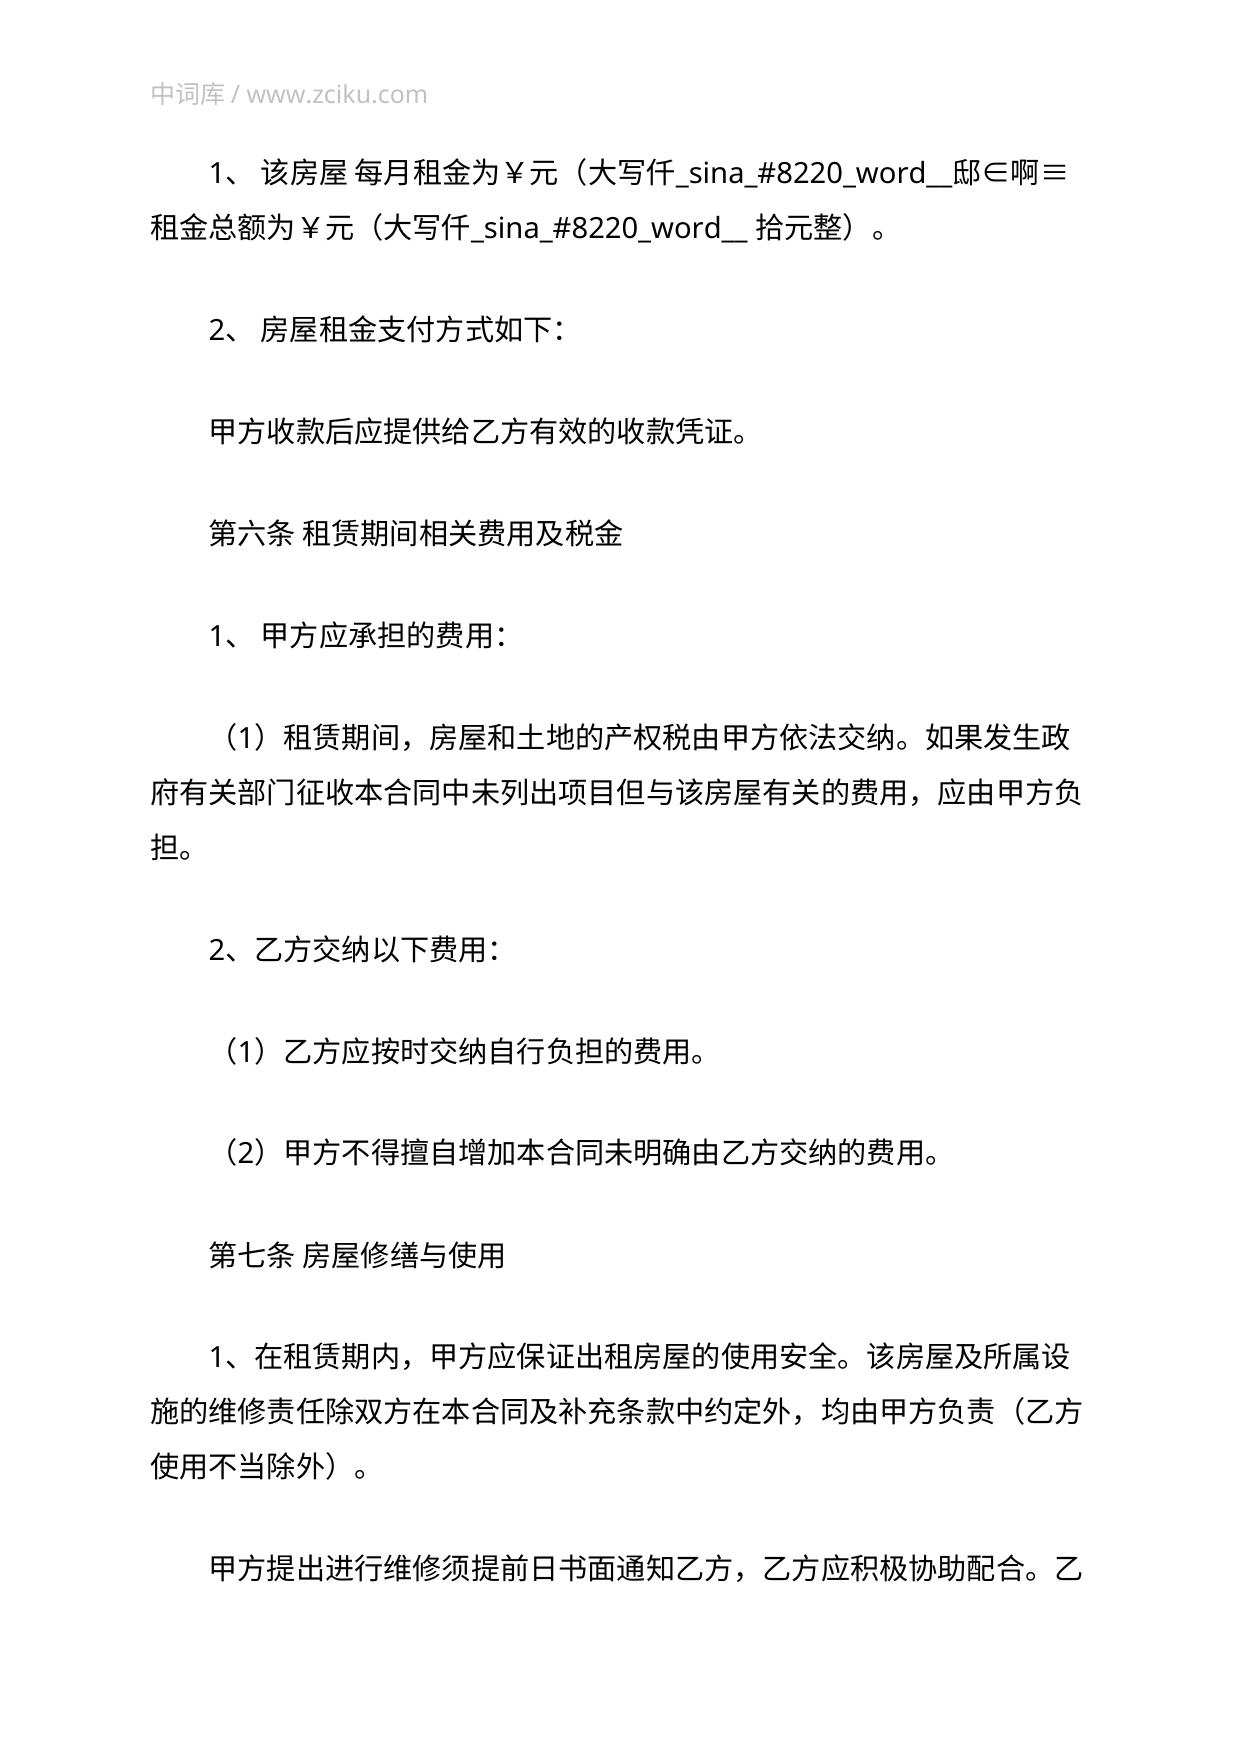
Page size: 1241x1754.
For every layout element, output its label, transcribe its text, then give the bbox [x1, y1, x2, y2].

text 第七条 房屋修缮与使用 [150, 1232, 1090, 1274]
text 1、 甲方应承担的费用： [150, 612, 1090, 655]
text （1）租赁期间，房屋和土地的产权税由甲方依法交纳。如果发生政府有关部门征收本合同中未列出项目但与该房屋有关的费用，应由甲方负担。 [150, 714, 1090, 867]
text （2）甲方不得擅自增加本合同未明确由乙方交纳的费用。 [150, 1130, 1090, 1172]
text 2、 房屋租金支付方式如下： [150, 307, 1090, 349]
text 1、 该房屋 每月租金为￥元（大写仟_sina_#8220_word__邸∈啊≡ 租金总额为￥元（大写仟_sina_#8220_word__ 拾元整）。 [150, 150, 1090, 247]
text （1）乙方应按时交纳自行负担的费用。 [150, 1028, 1090, 1071]
text 1、在租赁期内，甲方应保证出租房屋的使用安全。该房屋及所属设施的维修责任除双方在本合同及补充条款中约定外，均由甲方负责（乙方使用不当除外）。 [150, 1334, 1090, 1486]
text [150, 1546, 1090, 1588]
text 2、乙方交纳以下费用： [150, 926, 1090, 968]
text 甲方收款后应提供给乙方有效的收款凭证。 [150, 409, 1090, 451]
text 第六条 租赁期间相关费用及税金 [150, 511, 1090, 553]
